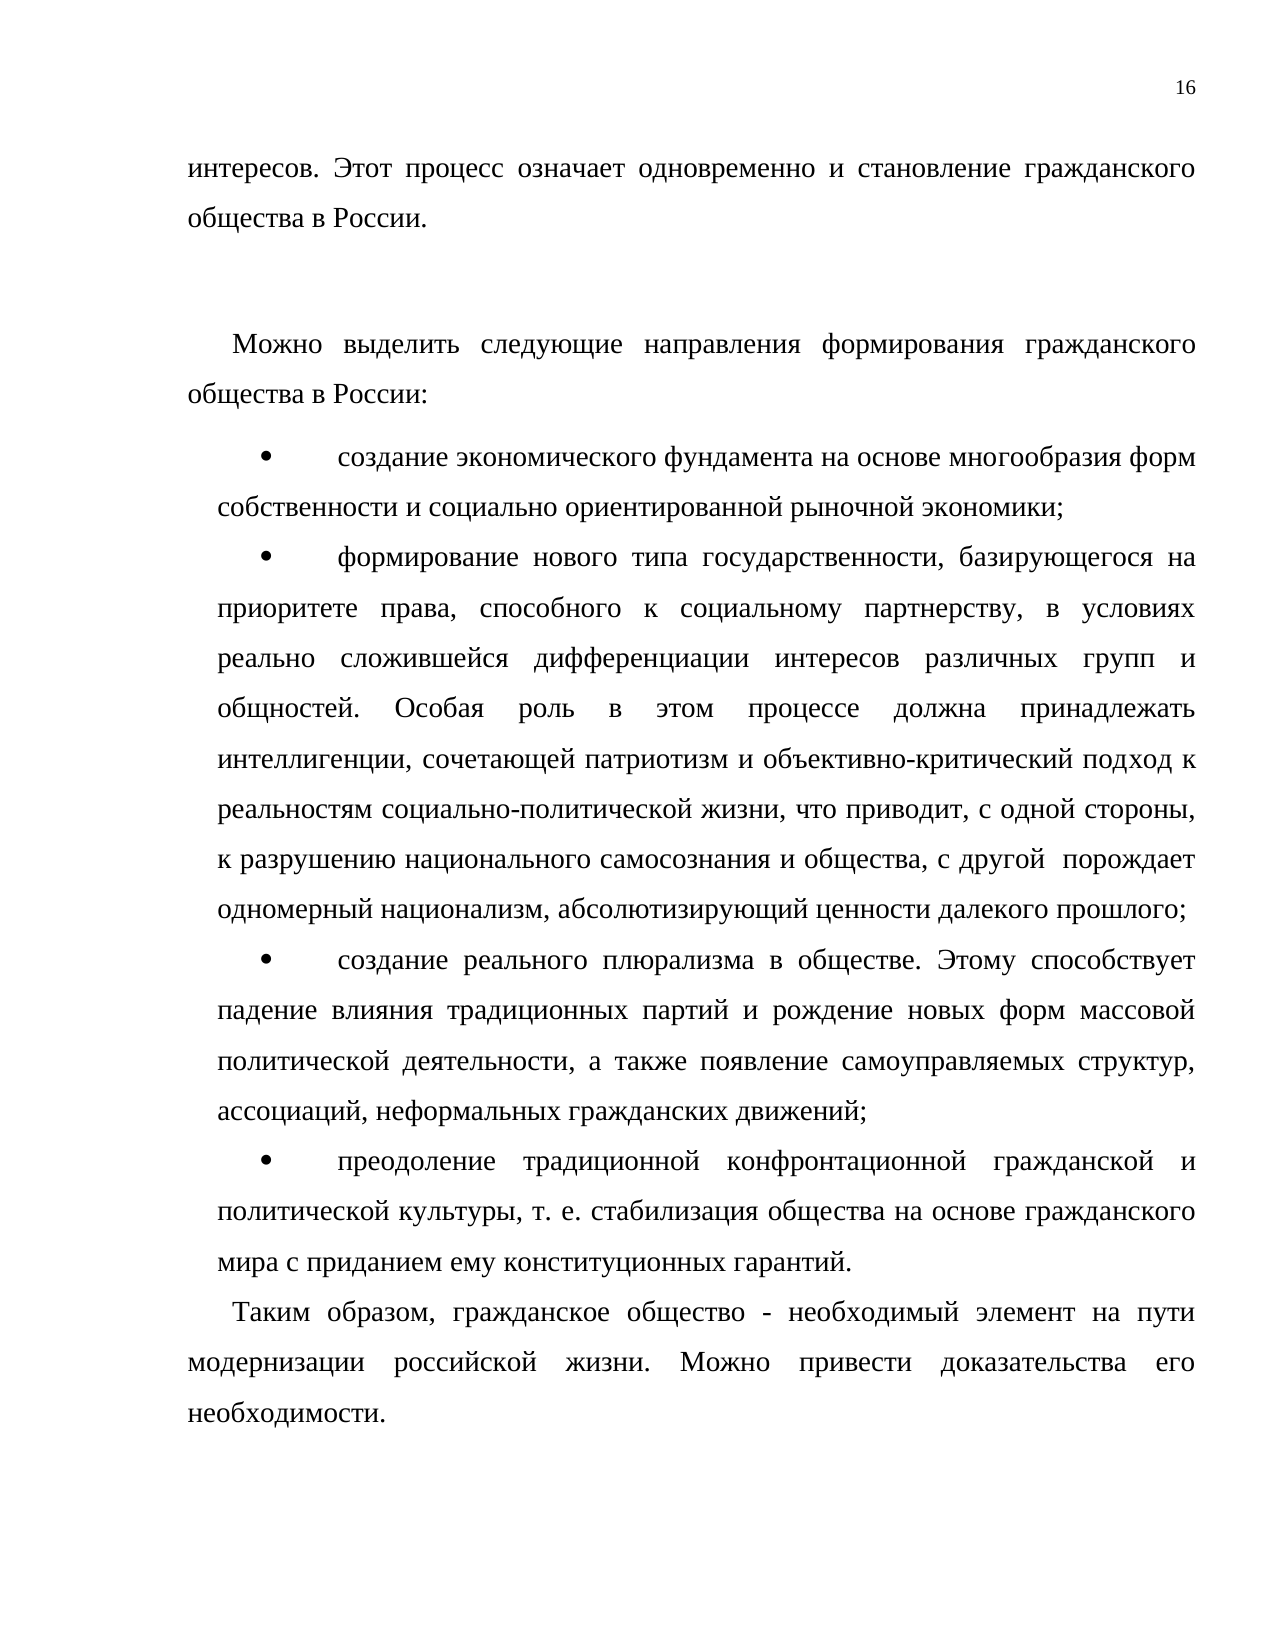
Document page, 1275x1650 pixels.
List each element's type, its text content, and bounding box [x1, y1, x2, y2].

list преодоление традиционной конфронтационной гражданской и политической культуры, т. е. стабилизация общества на основе гражданского мира с приданием ему конституционных гарантий. [217, 1143, 1196, 1278]
list создание реального плюрализма в обществе. Этому способствует падение влияния традиционных партий и рождение новых форм массовой политической деятельности, а также появление самоуправляемых структур, ассоциаций, неформальных гражданских движений; [217, 942, 1196, 1127]
list Можно выделить следующие направления формирования гражданского общества в России: [187, 326, 1196, 410]
list Таким образом, гражданское общество - необходимый элемент на пути модернизации российской жизни. Можно привести доказательства его необходимости. [187, 1294, 1196, 1428]
list создание экономического фундамента на основе многообразия форм собственности и социально ориентированной рыночной экономики; [217, 439, 1196, 523]
list формирование нового типа государственности, базирующегося на приоритете права, способного к социальному партнерству, в условиях реально сложившейся дифференциации интересов различных групп и общностей. Особая роль в этом процессе должна принадлежать интеллигенции, сочетающей патриотизм и объективно-критический подход к реальностям социально-политической жизни, что приводит, с одной стороны, к разрушению национального самосознания и общества, с другой порождает одномерный национализм, абсолютизирующий ценности далекого прошлого; [217, 540, 1196, 925]
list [187, 150, 1196, 234]
